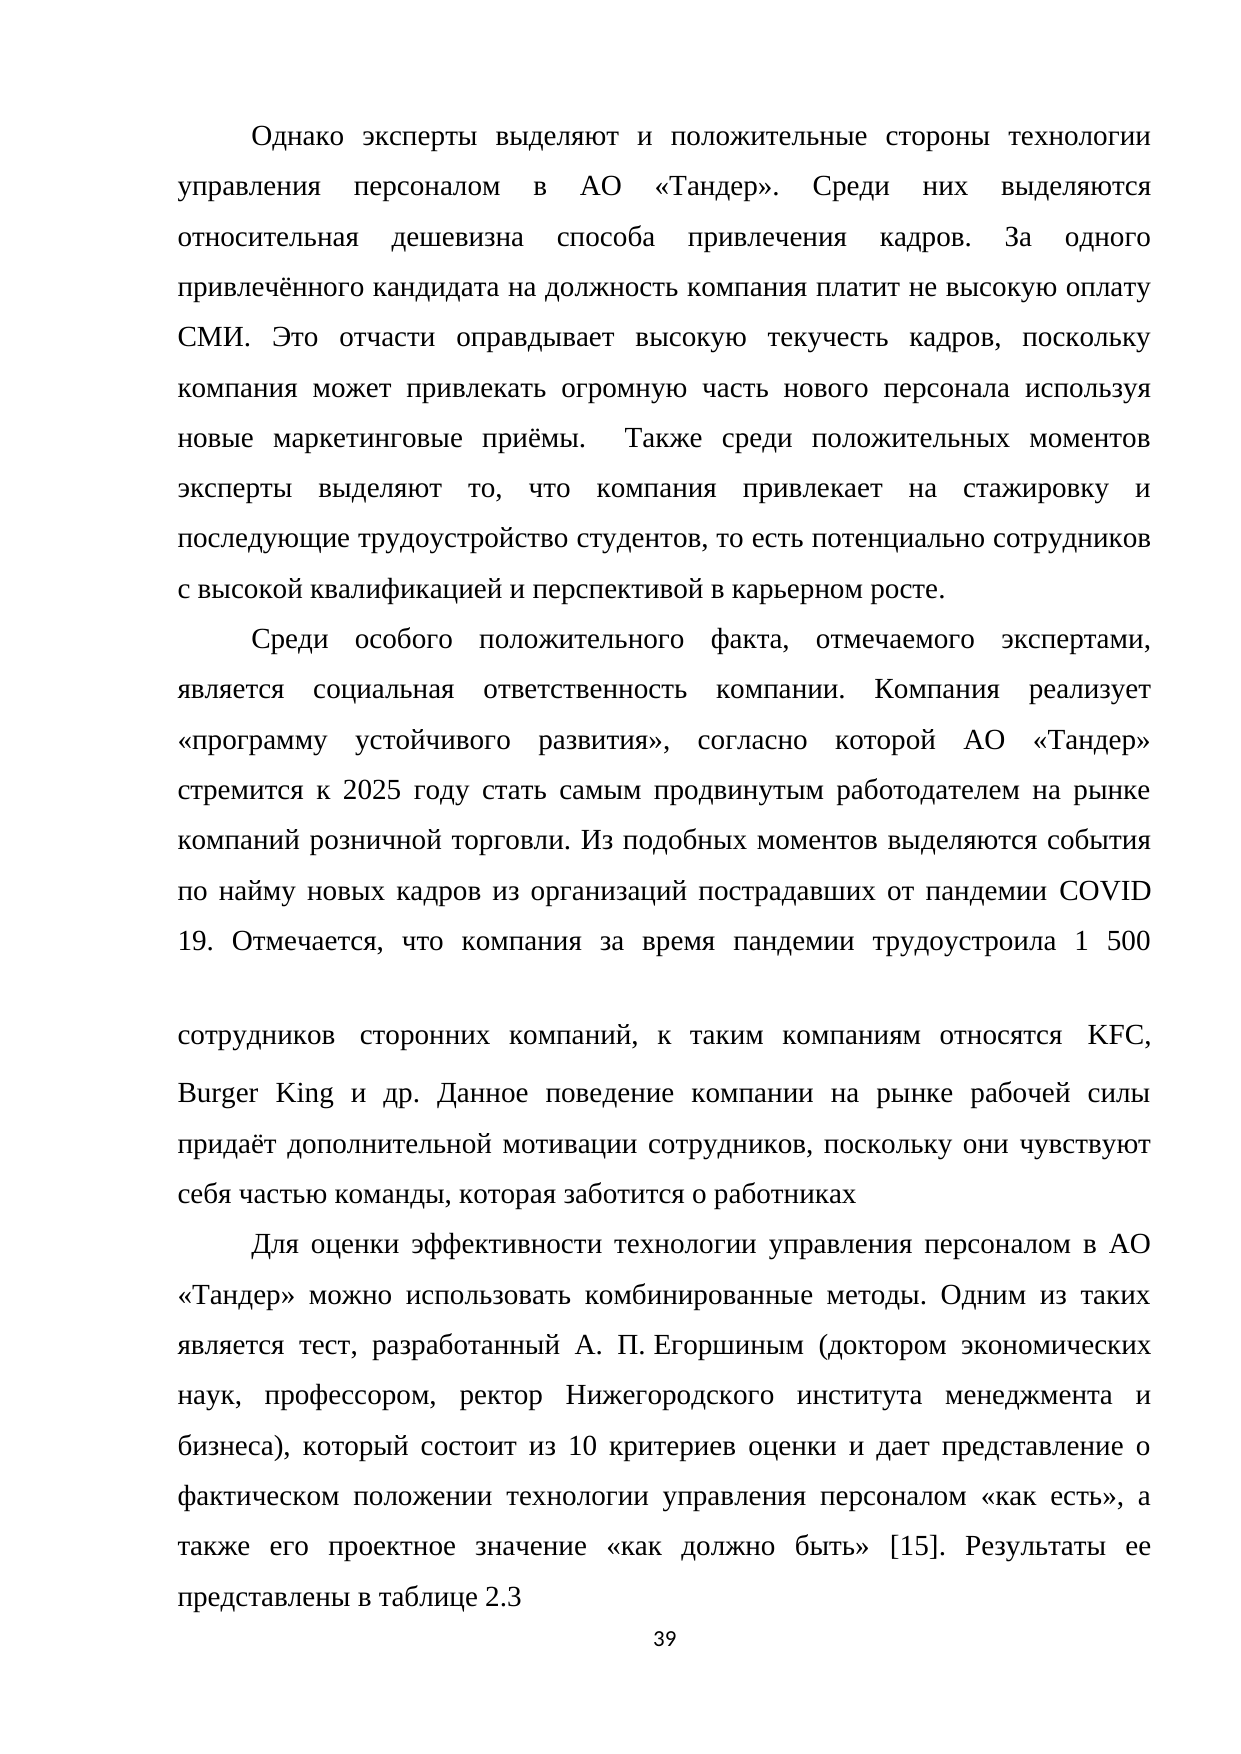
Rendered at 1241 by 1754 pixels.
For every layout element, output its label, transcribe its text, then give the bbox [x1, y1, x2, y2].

text Для оценки эффективности технологии управления персоналом в АО «Тандер» можно использовать комбинированные методы. Одним из таких является тест, разработанный А. П. Егоршиным (доктором экономических наук, профессором, ректор Нижегородского института менеджмента и бизнеса), который состоит из 10 критериев оценки и дает представление о фактическом положении технологии управления персоналом «как есть», а также его проектное значение «как должно быть» [15]. Результаты ее представлены в таблице 2.3 [177, 1227, 1152, 1612]
text Среди особого положительного факта, отмечаемого экспертами, является социальная ответственность компании. Компания реализует «программу устойчивого развития», согласно которой АО «Тандер» стремится к 2025 году стать самым продвинутым работодателем на рынке компаний розничной торговли. Из подобных моментов выделяются события по найму новых кадров из организаций пострадавших от пандемии COVID 19. Отмечается, что компания за время пандемии трудоустроила 1 500 сотрудников сторонних компаний, к таким компаниям относятся KFC, Burger King и др. Данное поведение компании на рынке рабочей силы придаёт дополнительной мотивации сотрудников, поскольку они чувствуют себя частью команды, которая заботится о работниках [177, 621, 1152, 1210]
text Однако эксперты выделяют и положительные стороны технологии управления персоналом в АО «Тандер». Среди них выделяются относительная дешевизна способа привлечения кадров. За одного привлечённого кандидата на должность компания платит не высокую оплату СМИ. Это отчасти оправдывает высокую текучесть кадров, поскольку компания может привлекать огромную часть нового персонала используя новые маркетинговые приёмы. Также среди положительных моментов эксперты выделяют то, что компания привлекает на стажировку и последующие трудоустройство студентов, то есть потенциально сотрудников с высокой квалификацией и перспективой в карьерном росте. [177, 118, 1152, 604]
